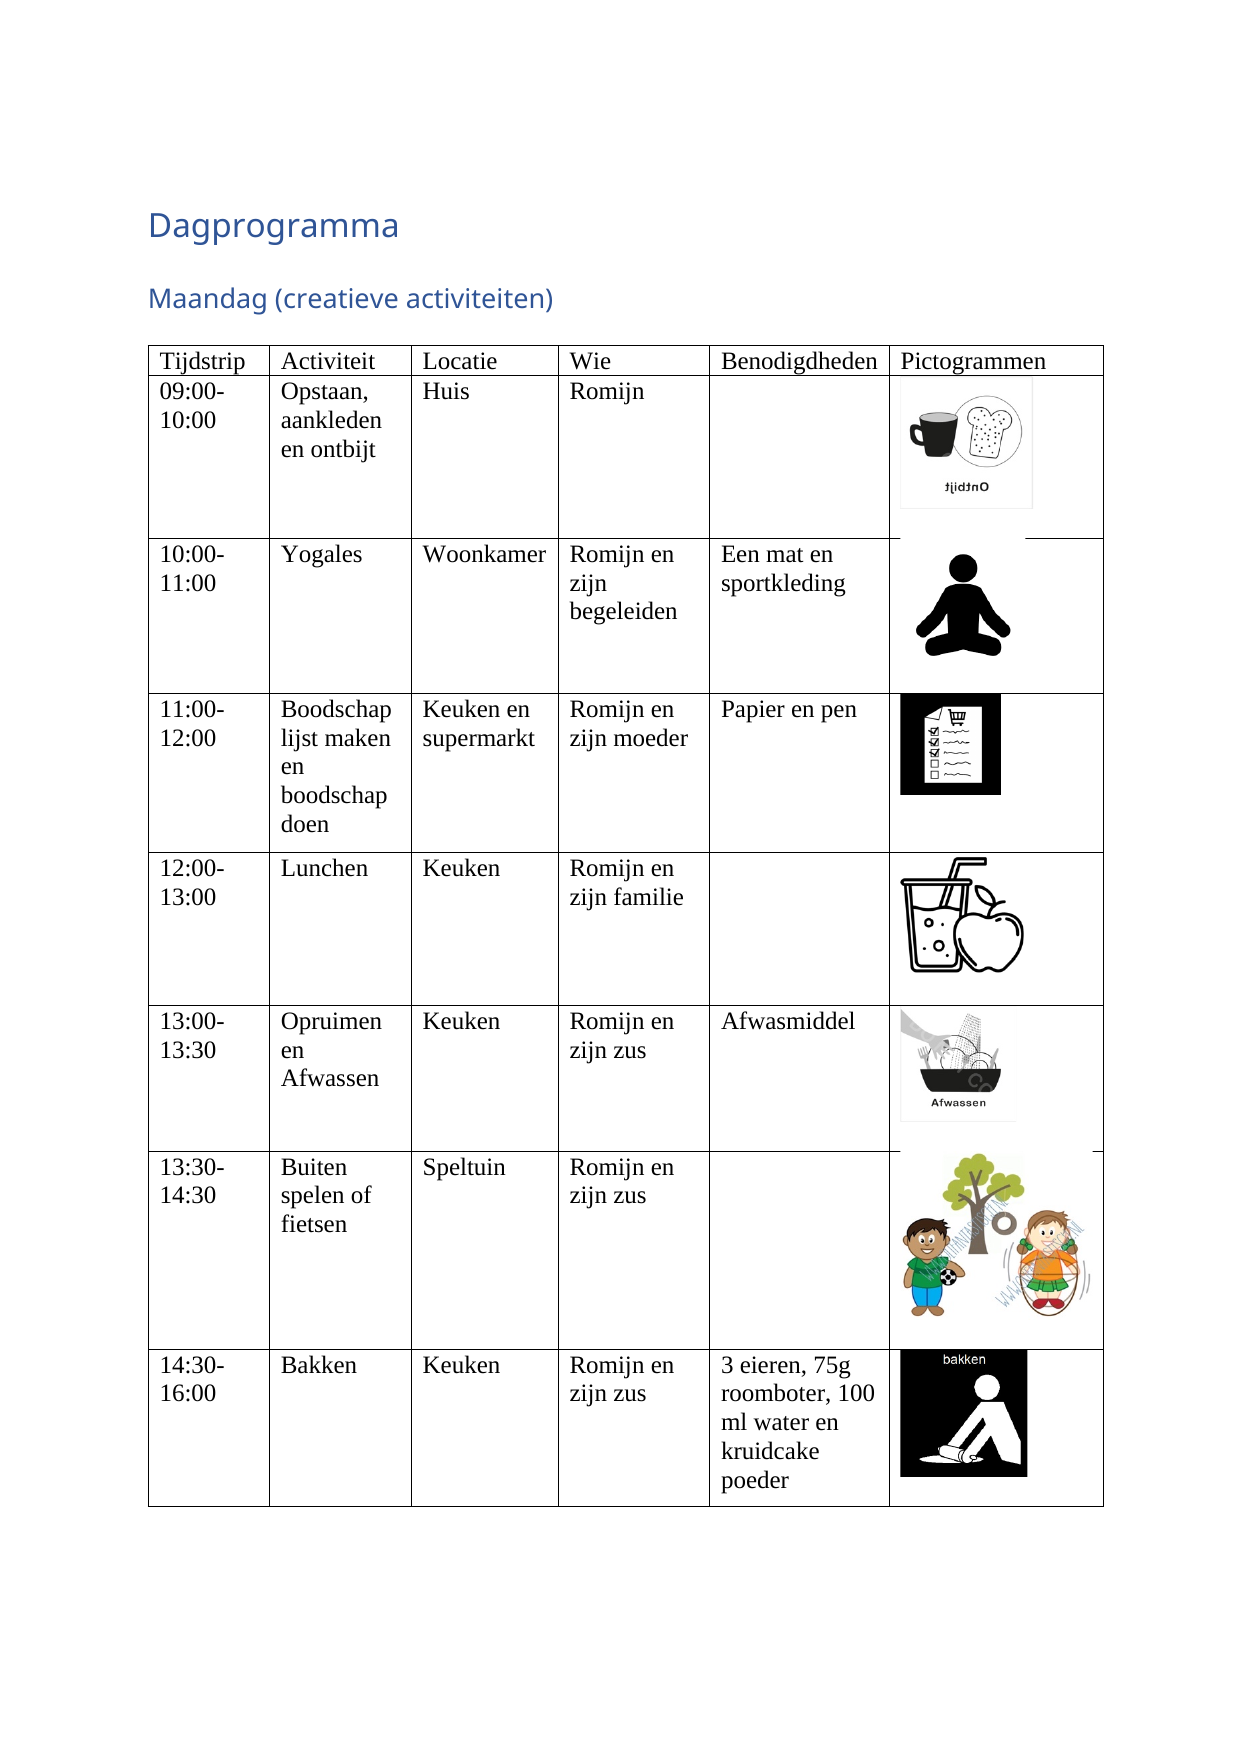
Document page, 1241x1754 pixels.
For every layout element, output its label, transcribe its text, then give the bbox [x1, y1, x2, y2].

table_cell 13:00-13:30 [149, 1006, 269, 1151]
table_cell 3 eieren, 75g roomboter, 100 ml water en kruidcake poeder [710, 1350, 889, 1506]
picture [900, 693, 1001, 795]
table_header Wie [559, 346, 709, 375]
table_cell [710, 853, 889, 1005]
table_cell Romijn en zijn zus [559, 1152, 709, 1349]
table_cell [890, 1350, 1103, 1506]
table_cell [890, 376, 1103, 538]
table_cell Bakken [270, 1350, 411, 1506]
table_cell 12:00-13:00 [149, 853, 269, 1005]
table_cell Keuken [412, 1006, 558, 1151]
table_cell Opruimen en Afwassen [270, 1006, 411, 1151]
table_cell [890, 694, 1103, 852]
table_cell [890, 539, 1103, 693]
table_cell Een mat en sportkleding [710, 539, 889, 693]
table_cell Keuken [412, 853, 558, 1005]
table_cell 10:00-11:00 [149, 539, 269, 693]
table_cell Woonkamer [412, 539, 558, 693]
subtitle Dagprogramma [148, 201, 1093, 247]
table_header Tijdstrip [149, 346, 269, 375]
table_cell Romijn en zijn familie [559, 853, 709, 1005]
picture [900, 852, 1024, 977]
table_cell Romijn en zijn moeder [559, 694, 709, 852]
table_cell 09:00-10:00 [149, 376, 269, 538]
table_cell Romijn [559, 376, 709, 538]
table_cell Lunchen [270, 853, 411, 1005]
table_cell 14:30-16:00 [149, 1350, 269, 1506]
table_cell Boodschap lijst maken en boodschap doen [270, 694, 411, 852]
table_cell [710, 376, 889, 538]
table_cell Papier en pen [710, 694, 889, 852]
table_header Activiteit [270, 346, 411, 375]
table_cell Keuken [412, 1350, 558, 1506]
table_cell Huis [412, 376, 558, 538]
table_cell Yogales [270, 539, 411, 693]
table_cell Romijn en zijn zus [559, 1006, 709, 1151]
table_cell [890, 1152, 1103, 1349]
table_cell 13:30-14:30 [149, 1152, 269, 1349]
picture [900, 1006, 1017, 1122]
table_cell Speltuin [412, 1152, 558, 1349]
table_cell Keuken en supermarkt [412, 694, 558, 852]
table_cell 11:00-12:00 [149, 694, 269, 852]
table_cell Romijn en zijn zus [559, 1350, 709, 1506]
picture [900, 376, 1034, 509]
table_cell Buiten spelen of fietsen [270, 1152, 411, 1349]
table_cell [710, 1152, 889, 1349]
table_cell [890, 853, 1103, 1005]
table_cell Opstaan, aankleden en ontbijt [270, 376, 411, 538]
table_header Benodigdheden [710, 346, 889, 375]
table_header Locatie [412, 346, 558, 375]
picture [900, 1349, 1028, 1477]
table_cell Afwasmiddel [710, 1006, 889, 1151]
picture [900, 1151, 1093, 1320]
subtitle Maandag (creatieve activiteiten) [148, 280, 1093, 317]
table_cell Romijn en zijn begeleiden [559, 539, 709, 693]
table_cell [890, 1006, 1103, 1151]
table_header Pictogrammen [890, 346, 1103, 375]
picture [900, 538, 1026, 664]
